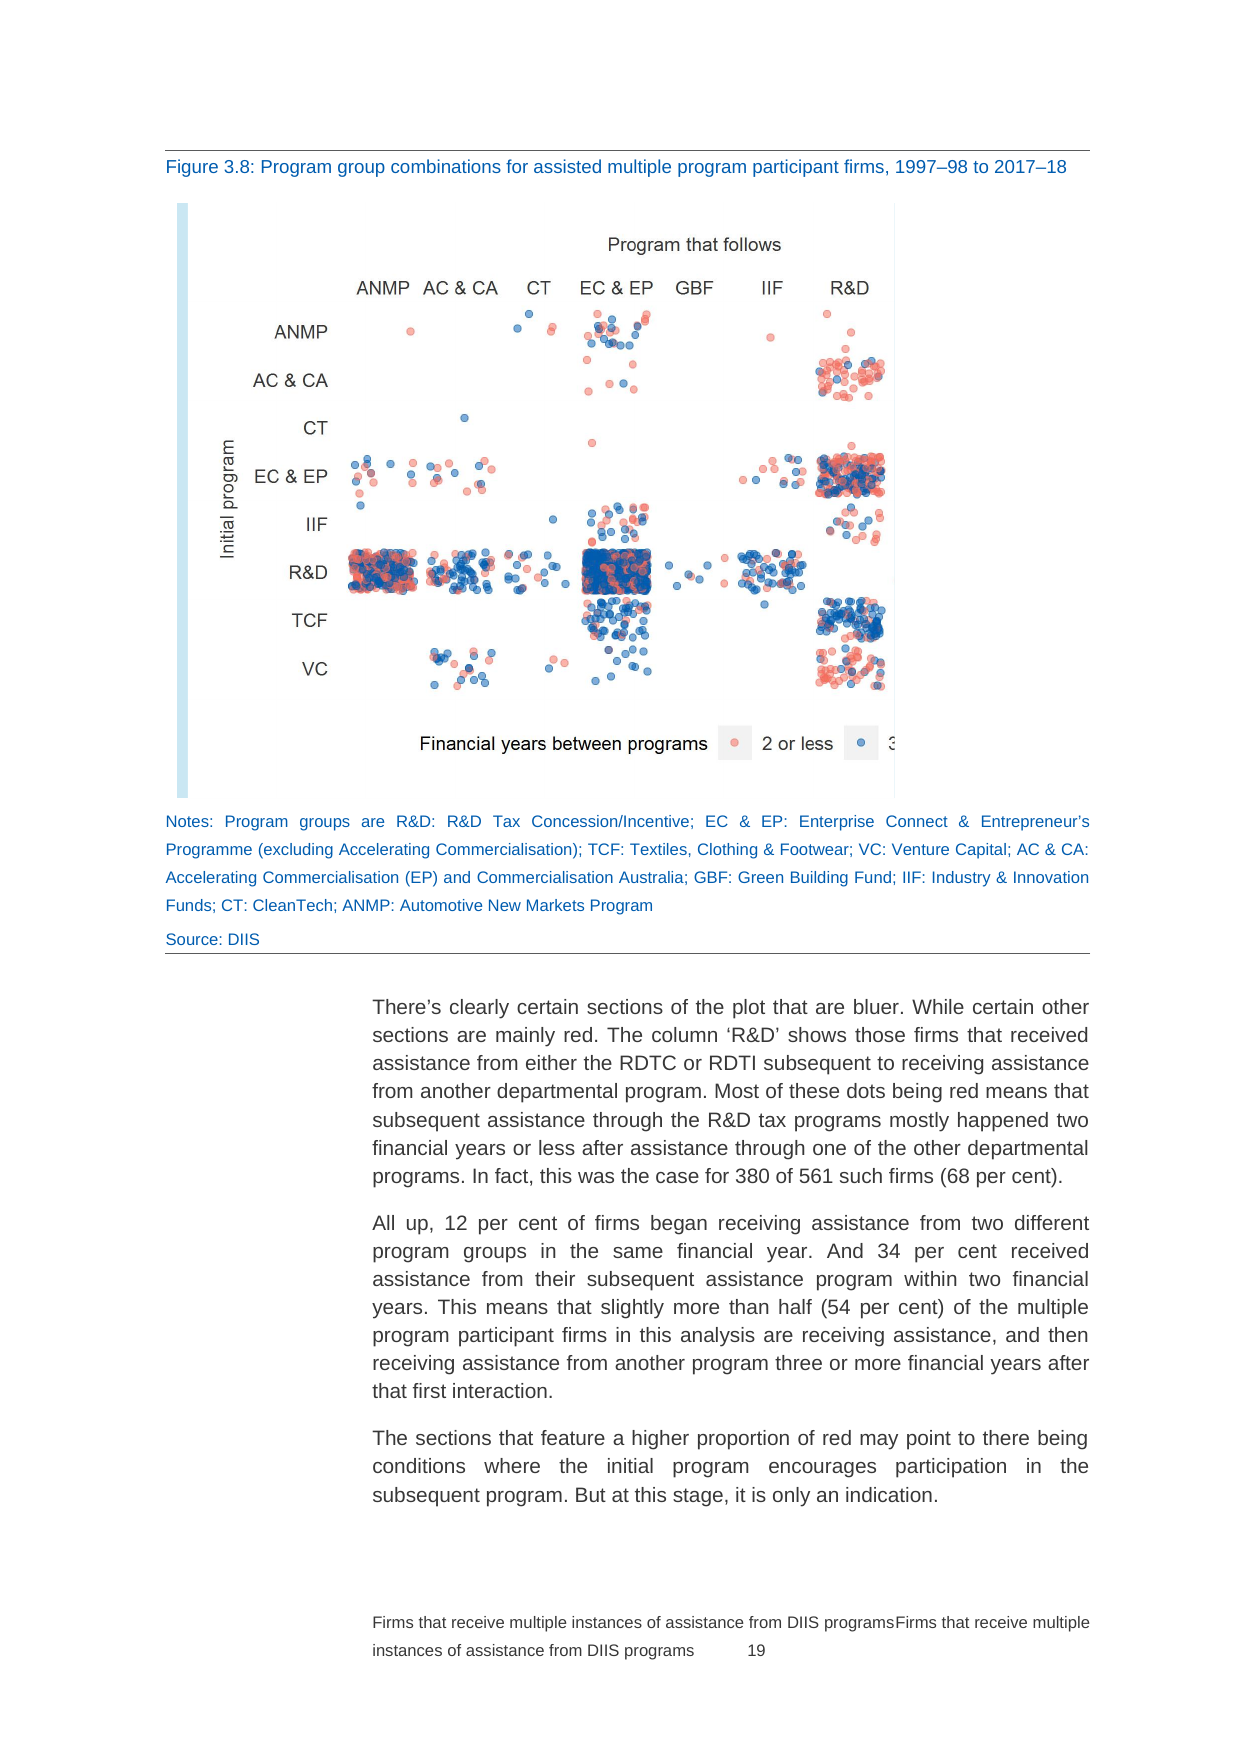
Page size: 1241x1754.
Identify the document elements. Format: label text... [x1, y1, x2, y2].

text The sections that feature a higher proportion of red may point to there being conditions where the initial program encourages participation in the subsequent program. But at this stage, it is only an indication. [372, 1423, 1090, 1508]
text All up, 12 per cent of firms began receiving assistance from two different program groups in the same financial year. And 34 per cent received assistance from their subsequent assistance program within two financial years. This means that slightly more than half (54 per cent) of the multiple program participant firms in this analysis are receiving assistance, and then receiving assistance from another program three or more financial years after that first interaction. [372, 1208, 1090, 1404]
text Notes: Program groups are R&D: R&D Tax Concession/Incentive; EC & EP: Enterprise Connect & Entrepreneur’s Programme (excluding Accelerating Commercialisation); TCF: Textiles, Clothing & Footwear; VC: Venture Capital; AC & CA: Accelerating Commercialisation (EP) and Commercialisation Australia; GBF: Green Building Fund; IIF: Industry & Innovation Funds; CT: CleanTech; ANMP: Automotive New Markets Program [165, 804, 1090, 917]
picture [187, 202, 895, 799]
text Figure 3.8: Program group combinations for assisted multiple program participant firms, 1997–98 to 2017–18 [165, 151, 1090, 178]
text Source: DIIS [165, 923, 1090, 953]
text There’s clearly certain sections of the plot that are bluer. While certain other sections are mainly red. The column ‘R&D’ shows those firms that received assistance from either the RDTC or RDTI subsequent to receiving assistance from another departmental program. Most of these dots being red means that subsequent assistance through the R&D tax programs mostly happened two financial years or less after assistance through one of the other departmental programs. In fact, this was the case for 380 of 561 such firms (68 per cent). [372, 992, 1090, 1189]
table_header [177, 203, 187, 798]
